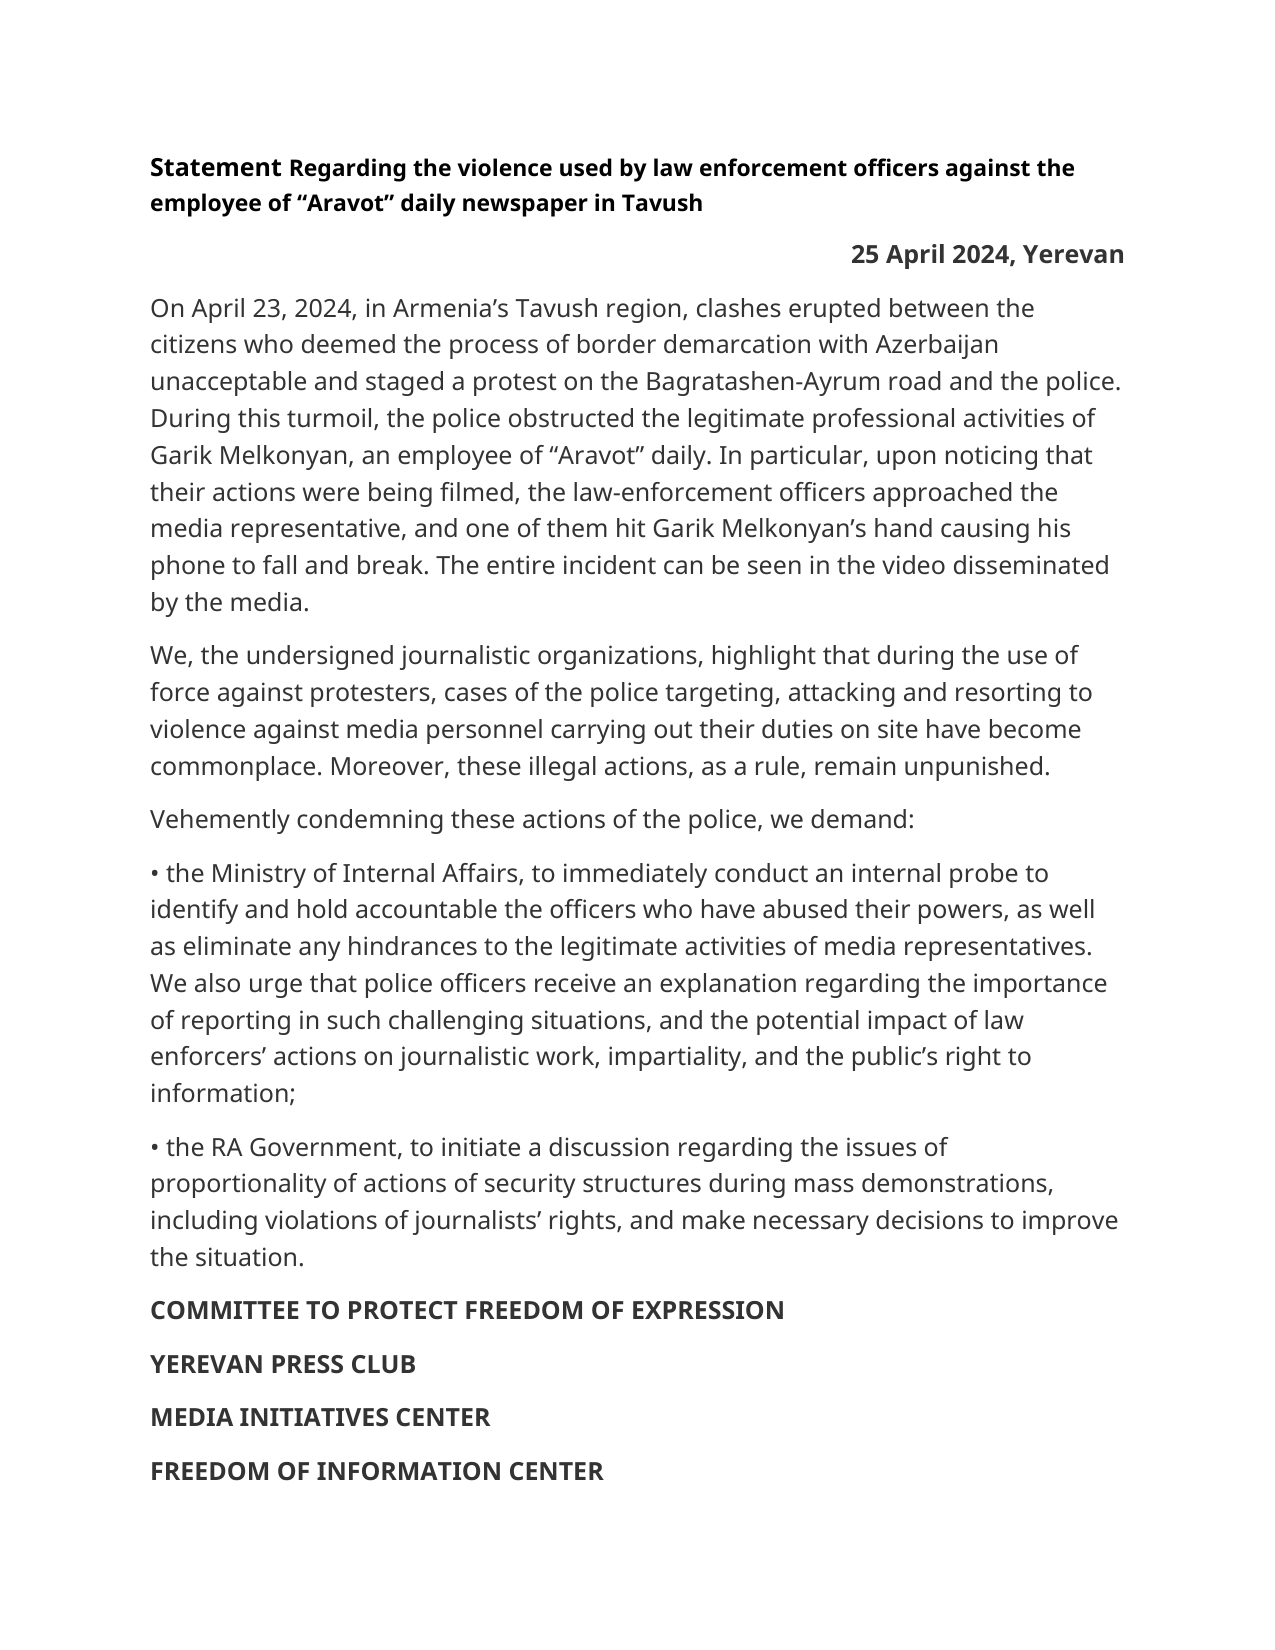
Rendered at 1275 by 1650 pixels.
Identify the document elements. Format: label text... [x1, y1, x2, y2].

text On April 23, 2024, in Armenia’s Tavush region, clashes erupted between the citizens who deemed the process of border demarcation with Azerbaijan unacceptable and staged a protest on the Bagratashen-Ayrum road and the police. During this turmoil, the police obstructed the legitimate professional activities of Garik Melkonyan, an employee of “Aravot” daily. In particular, upon noticing that their actions were being filmed, the law-enforcement officers approached the media representative, and one of them hit Garik Melkonyan’s hand causing his phone to fall and break. The entire incident can be seen in the video disseminated by the media. [150, 290, 1125, 619]
text MEDIA INITIATIVES CENTER [150, 1400, 1125, 1434]
text FREEDOM OF INFORMATION CENTER [150, 1453, 1125, 1487]
text YEREVAN PRESS CLUB [150, 1346, 1125, 1381]
text • the RA Government, to initiate a discussion regarding the issues of proportionality of actions of security structures during mass demonstrations, including violations of journalists’ rights, and make necessary decisions to improve the situation. [150, 1129, 1125, 1274]
text • the Ministry of Internal Affairs, to immediately conduct an internal probe to identify and hold accountable the officers who have abused their powers, as well as eliminate any hindrances to the legitimate activities of media representatives. We also urge that police officers receive an explanation regarding the importance of reporting in such challenging situations, and the potential impact of law enforcers’ actions on journalistic work, impartiality, and the public’s right to information; [150, 855, 1125, 1110]
text We, the undersigned journalistic organizations, highlight that during the use of force against protesters, cases of the police targeting, attacking and resorting to violence against media personnel carrying out their duties on site have become commonplace. Moreover, these illegal actions, as a rule, remain unpunished. [150, 638, 1125, 782]
text COMMITTEE TO PROTECT FREEDOM OF EXPRESSION [150, 1293, 1125, 1327]
text Vehemently condemning these actions of the police, we demand: [150, 802, 1125, 836]
text Statement Regarding the violence used by law enforcement officers against the employee of “Aravot” daily newspaper in Tavush [150, 150, 1125, 218]
text 25 April 2024, Yerevan [150, 237, 1125, 271]
